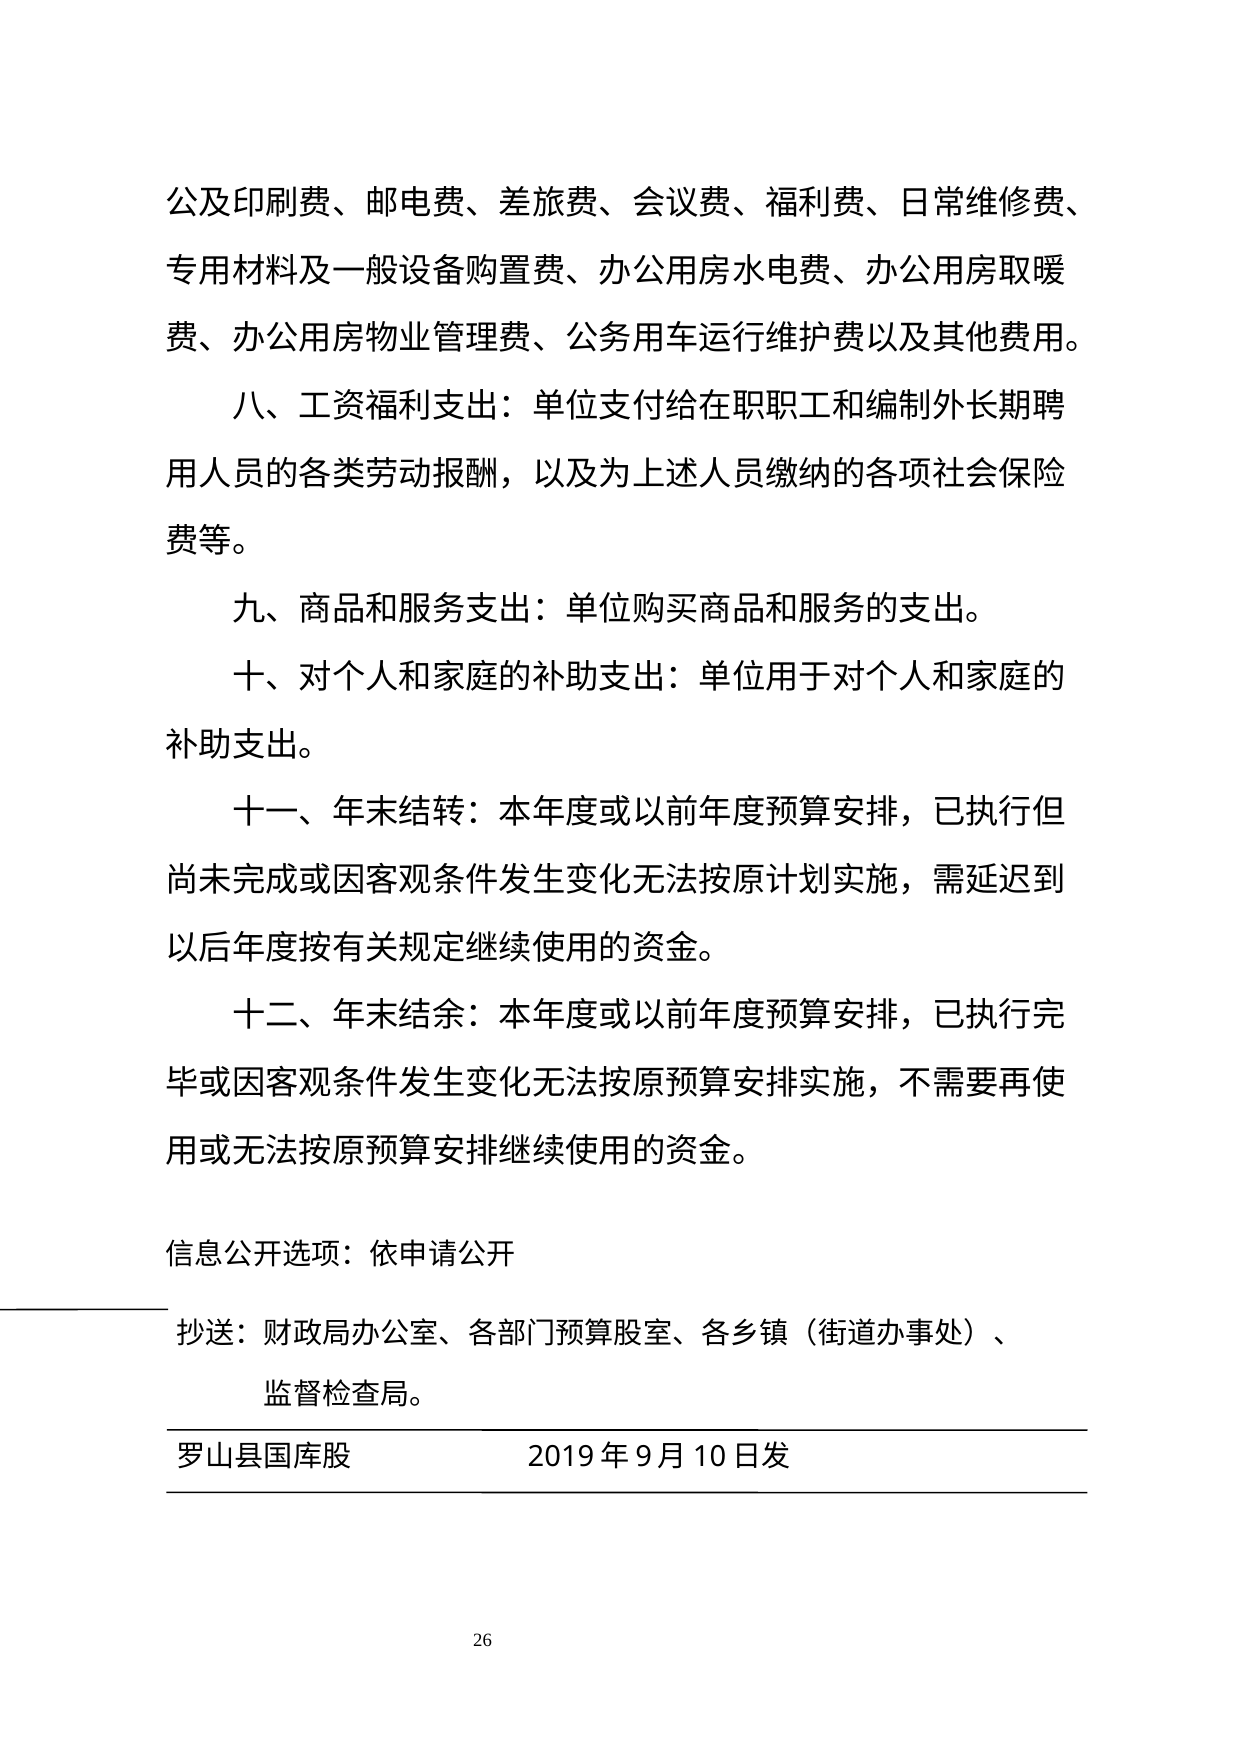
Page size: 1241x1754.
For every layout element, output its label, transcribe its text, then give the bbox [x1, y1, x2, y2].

text 九、商品和服务支出：单位购买商品和服务的支出。 [165, 572, 1081, 640]
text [165, 166, 1081, 369]
text 十、对个人和家庭的补助支出：单位用于对个人和家庭的补助支出。 [165, 640, 1081, 775]
text 信息公开选项：依申请公开 [165, 1216, 1081, 1277]
text 罗山县国库股 2019年9月10日发 [165, 1417, 1054, 1478]
text 抄送：财政局办公室、各部门预算股室、各乡镇（街道办事处）、监督检查局。 [176, 1294, 1051, 1417]
text 十二、年末结余：本年度或以前年度预算安排，已执行完毕或因客观条件发生变化无法按原预算安排实施，不需要再使用或无法按原预算安排继续使用的资金。 [165, 978, 1081, 1182]
text 八、工资福利支出：单位支付给在职职工和编制外长期聘用人员的各类劳动报酬，以及为上述人员缴纳的各项社会保险费等。 [165, 369, 1081, 572]
text 十一、年末结转：本年度或以前年度预算安排，已执行但尚未完成或因客观条件发生变化无法按原计划实施，需延迟到以后年度按有关规定继续使用的资金。 [165, 775, 1081, 978]
